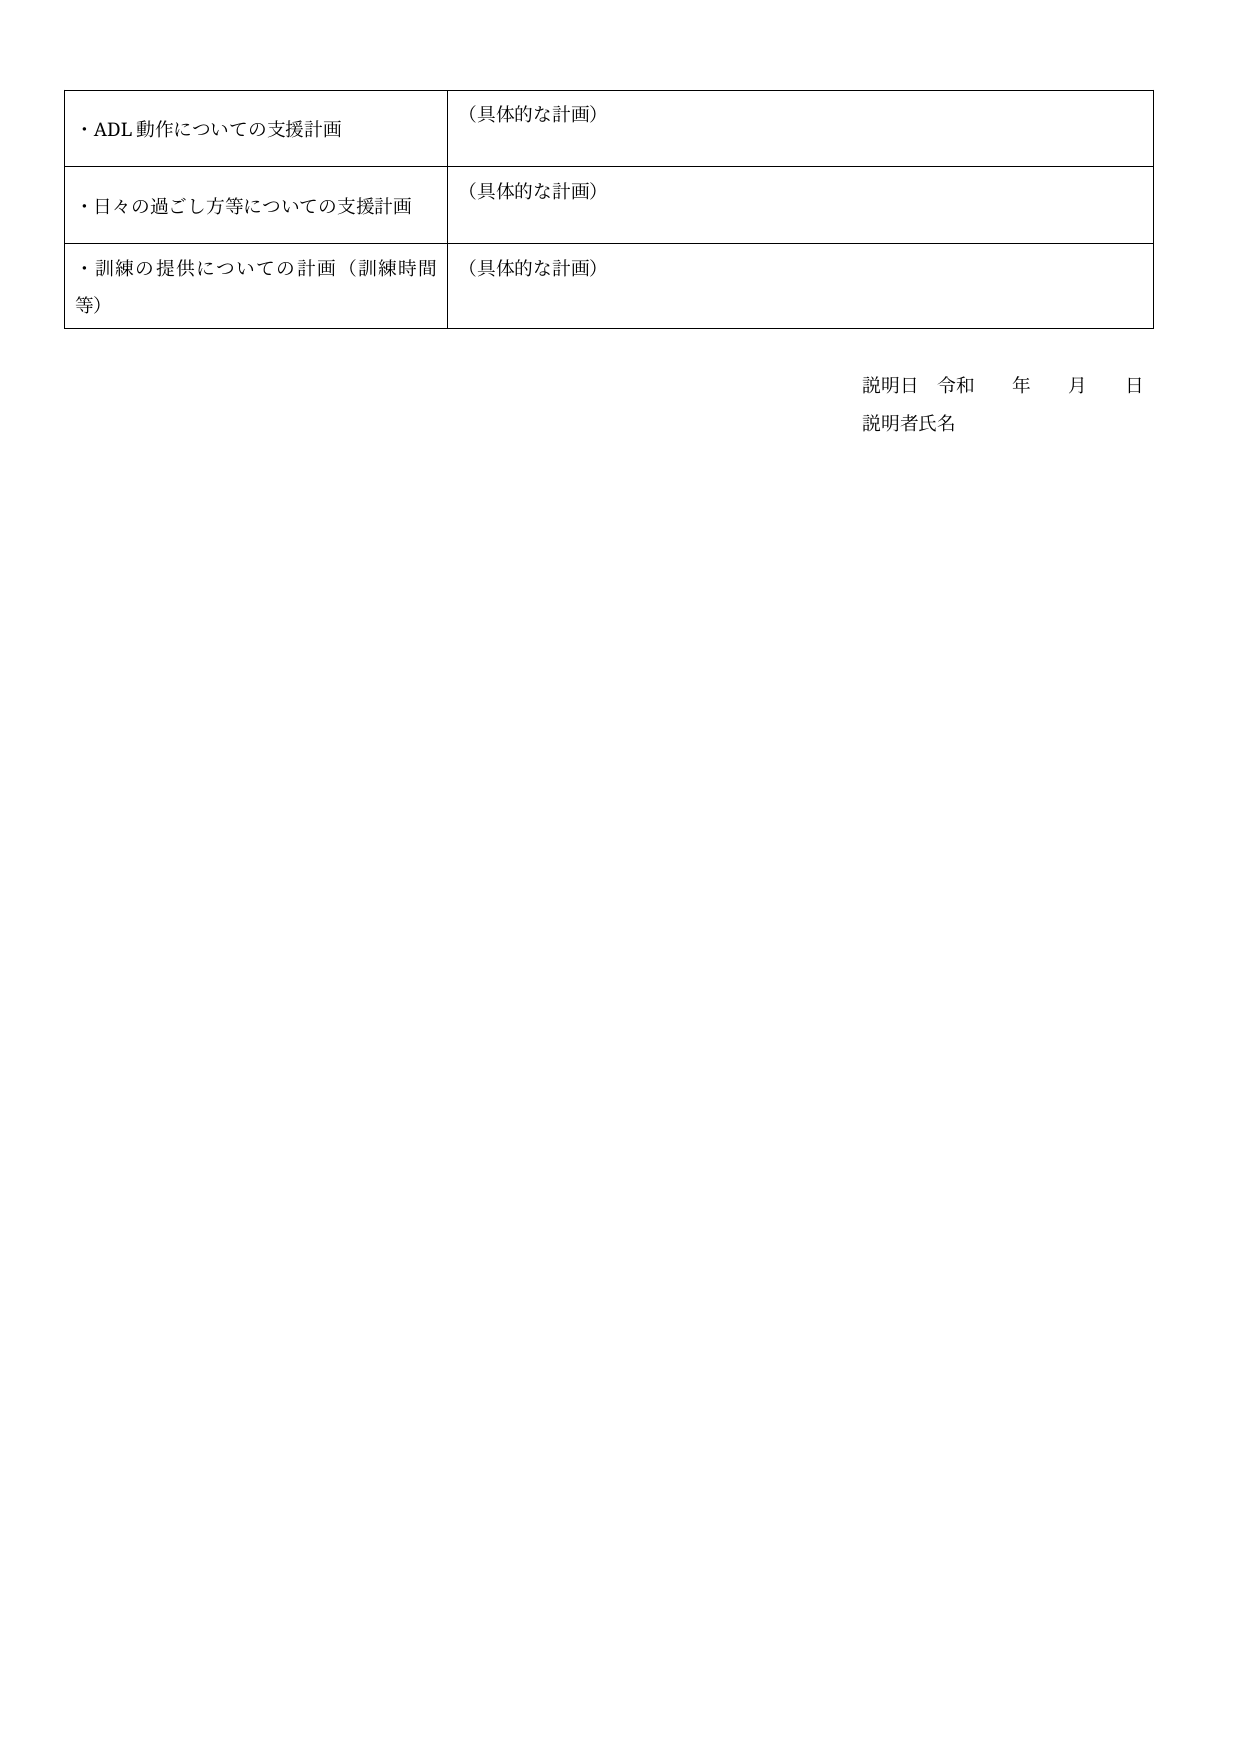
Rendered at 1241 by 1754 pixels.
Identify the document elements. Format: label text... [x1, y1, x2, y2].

text 説明者氏名 [862, 403, 1165, 441]
table_cell （具体的な計画） [448, 91, 1153, 166]
text 説明日 令和 年 月 日 [862, 366, 1165, 403]
table_cell ・日々の過ごし方等についての支援計画 [65, 167, 447, 243]
table_cell （具体的な計画） [448, 167, 1153, 243]
table_cell ・訓練の提供についての計画（訓練時間等） [65, 244, 447, 327]
table_cell ・ADL動作についての支援計画 [65, 91, 447, 166]
table_cell （具体的な計画） [448, 244, 1153, 327]
